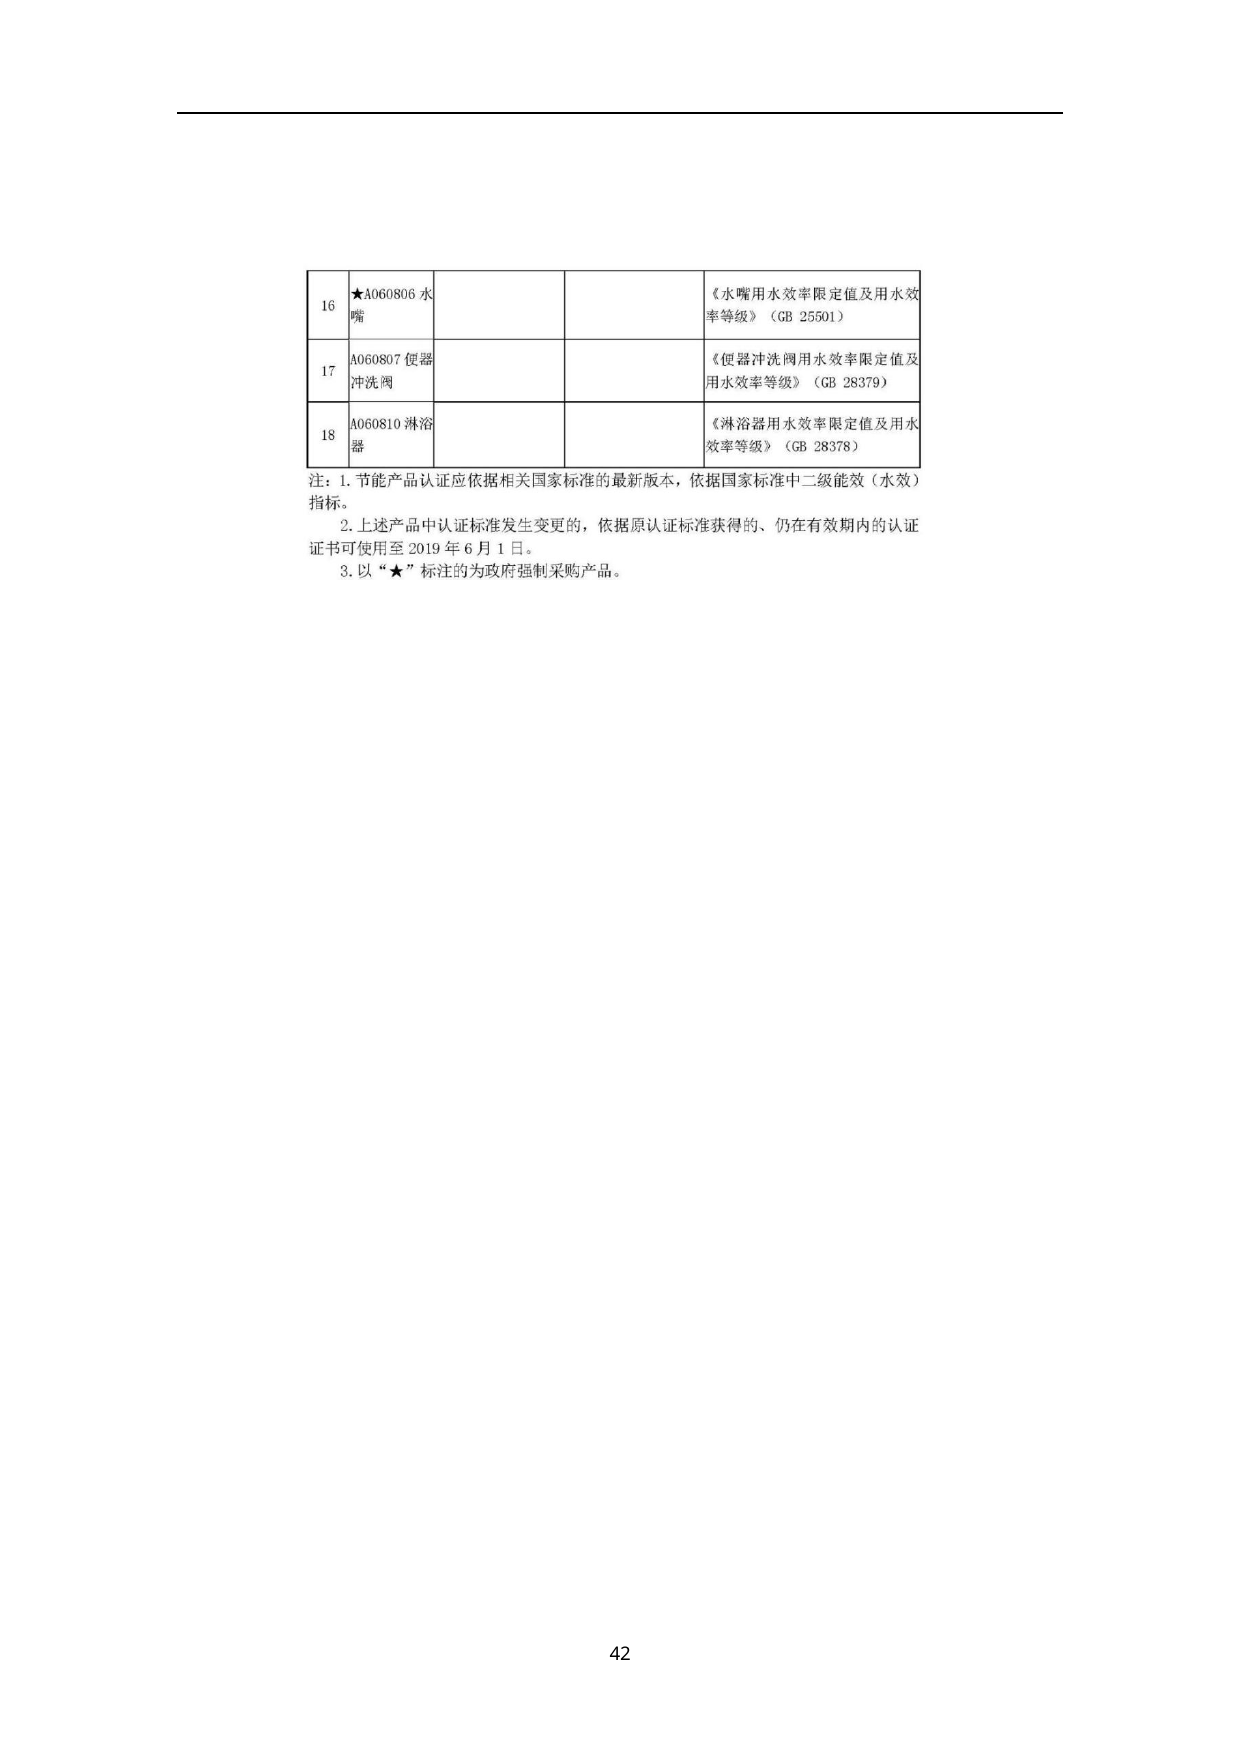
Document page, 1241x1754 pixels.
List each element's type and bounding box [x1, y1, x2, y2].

picture [177, 165, 1043, 1390]
